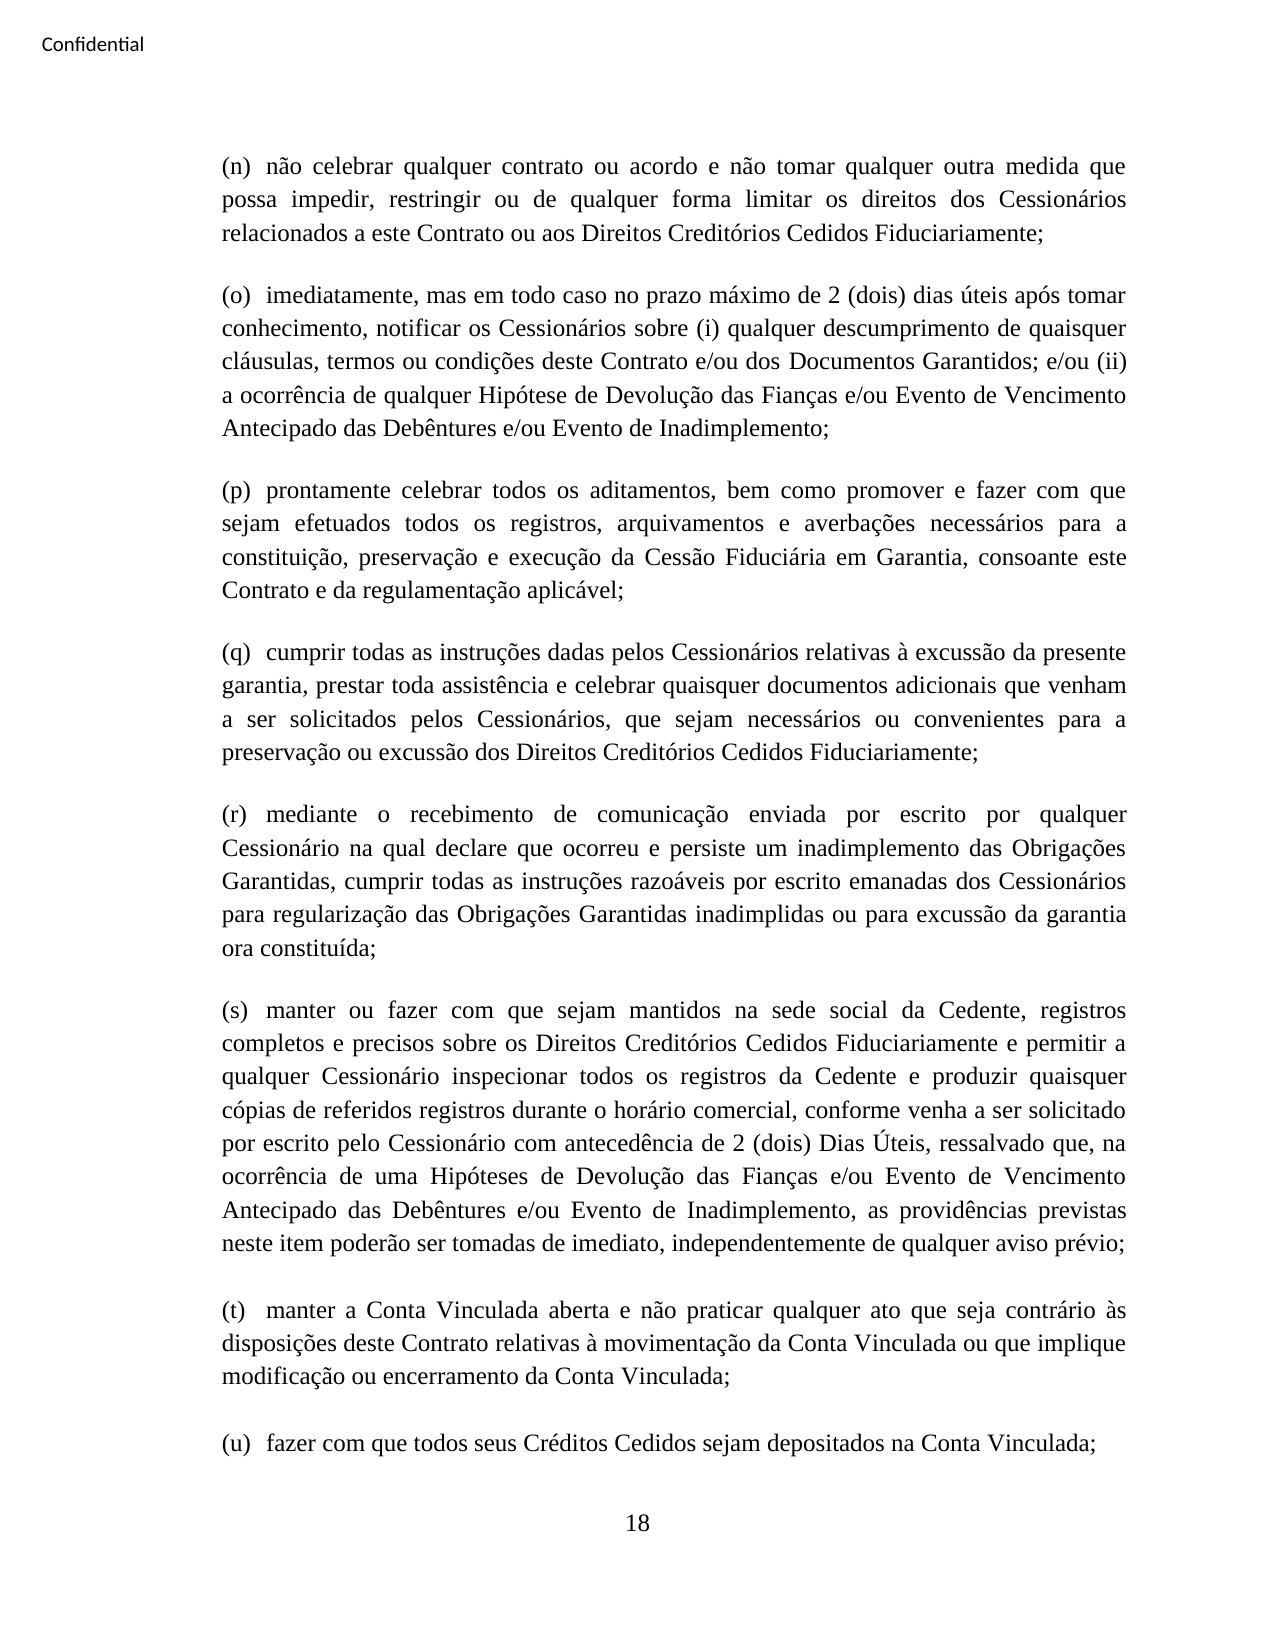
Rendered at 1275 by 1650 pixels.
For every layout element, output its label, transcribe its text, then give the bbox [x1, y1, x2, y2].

list prontamente celebrar todos os aditamentos, bem como promover e fazer com que sejam efetuados todos os registros, arquivamentos e averbações necessários para a constituição, preservação e execução da Cessão Fiduciária em Garantia, consoante este Contrato e da regulamentação aplicável; [222, 472, 1127, 605]
list não celebrar qualquer contrato ou acordo e não tomar qualquer outra medida que possa impedir, restringir ou de qualquer forma limitar os direitos dos Cessionários relacionados a este Contrato ou aos Direitos Creditórios Cedidos Fiduciariamente; [222, 148, 1127, 248]
list imediatamente, mas em todo caso no prazo máximo de 2 (dois) dias úteis após tomar conhecimento, notificar os Cessionários sobre (i) qualquer descumprimento de quaisquer cláusulas, termos ou condições deste Contrato e/ou dos Documentos Garantidos; e/ou (ii) a ocorrência de qualquer Hipótese de Devolução das Fianças e/ou Evento de Vencimento Antecipado das Debêntures e/ou Evento de Inadimplemento; [222, 276, 1127, 443]
list fazer com que todos seus Créditos Cedidos sejam depositados na Conta Vinculada; [222, 1425, 1127, 1458]
list manter a Conta Vinculada aberta e não praticar qualquer ato que seja contrário às disposições deste Contrato relativas à movimentação da Conta Vinculada ou que implique modificação ou encerramento da Conta Vinculada; [222, 1291, 1127, 1391]
list cumprir todas as instruções dadas pelos Cessionários relativas à excussão da presente garantia, prestar toda assistência e celebrar quaisquer documentos adicionais que venham a ser solicitados pelos Cessionários, que sejam necessários ou convenientes para a preservação ou excussão dos Direitos Creditórios Cedidos Fiduciariamente; [222, 634, 1127, 767]
list mediante o recebimento de comunicação enviada por escrito por qualquer Cessionário na qual declare que ocorreu e persiste um inadimplemento das Obrigações Garantidas, cumprir todas as instruções razoáveis por escrito emanadas dos Cessionários para regularização das Obrigações Garantidas inadimplidas ou para excussão da garantia ora constituída; [222, 796, 1127, 963]
list manter ou fazer com que sejam mantidos na sede social da Cedente, registros completos e precisos sobre os Direitos Creditórios Cedidos Fiduciariamente e permitir a qualquer Cessionário inspecionar todos os registros da Cedente e produzir quaisquer cópias de referidos registros durante o horário comercial, conforme venha a ser solicitado por escrito pelo Cessionário com antecedência de 2 (dois) Dias Úteis, ressalvado que, na ocorrência de uma Hipóteses de Devolução das Fianças e/ou Evento de Vencimento Antecipado das Debêntures e/ou Evento de Inadimplemento, as providências previstas neste item poderão ser tomadas de imediato, independentemente de qualquer aviso prévio; [222, 991, 1127, 1258]
